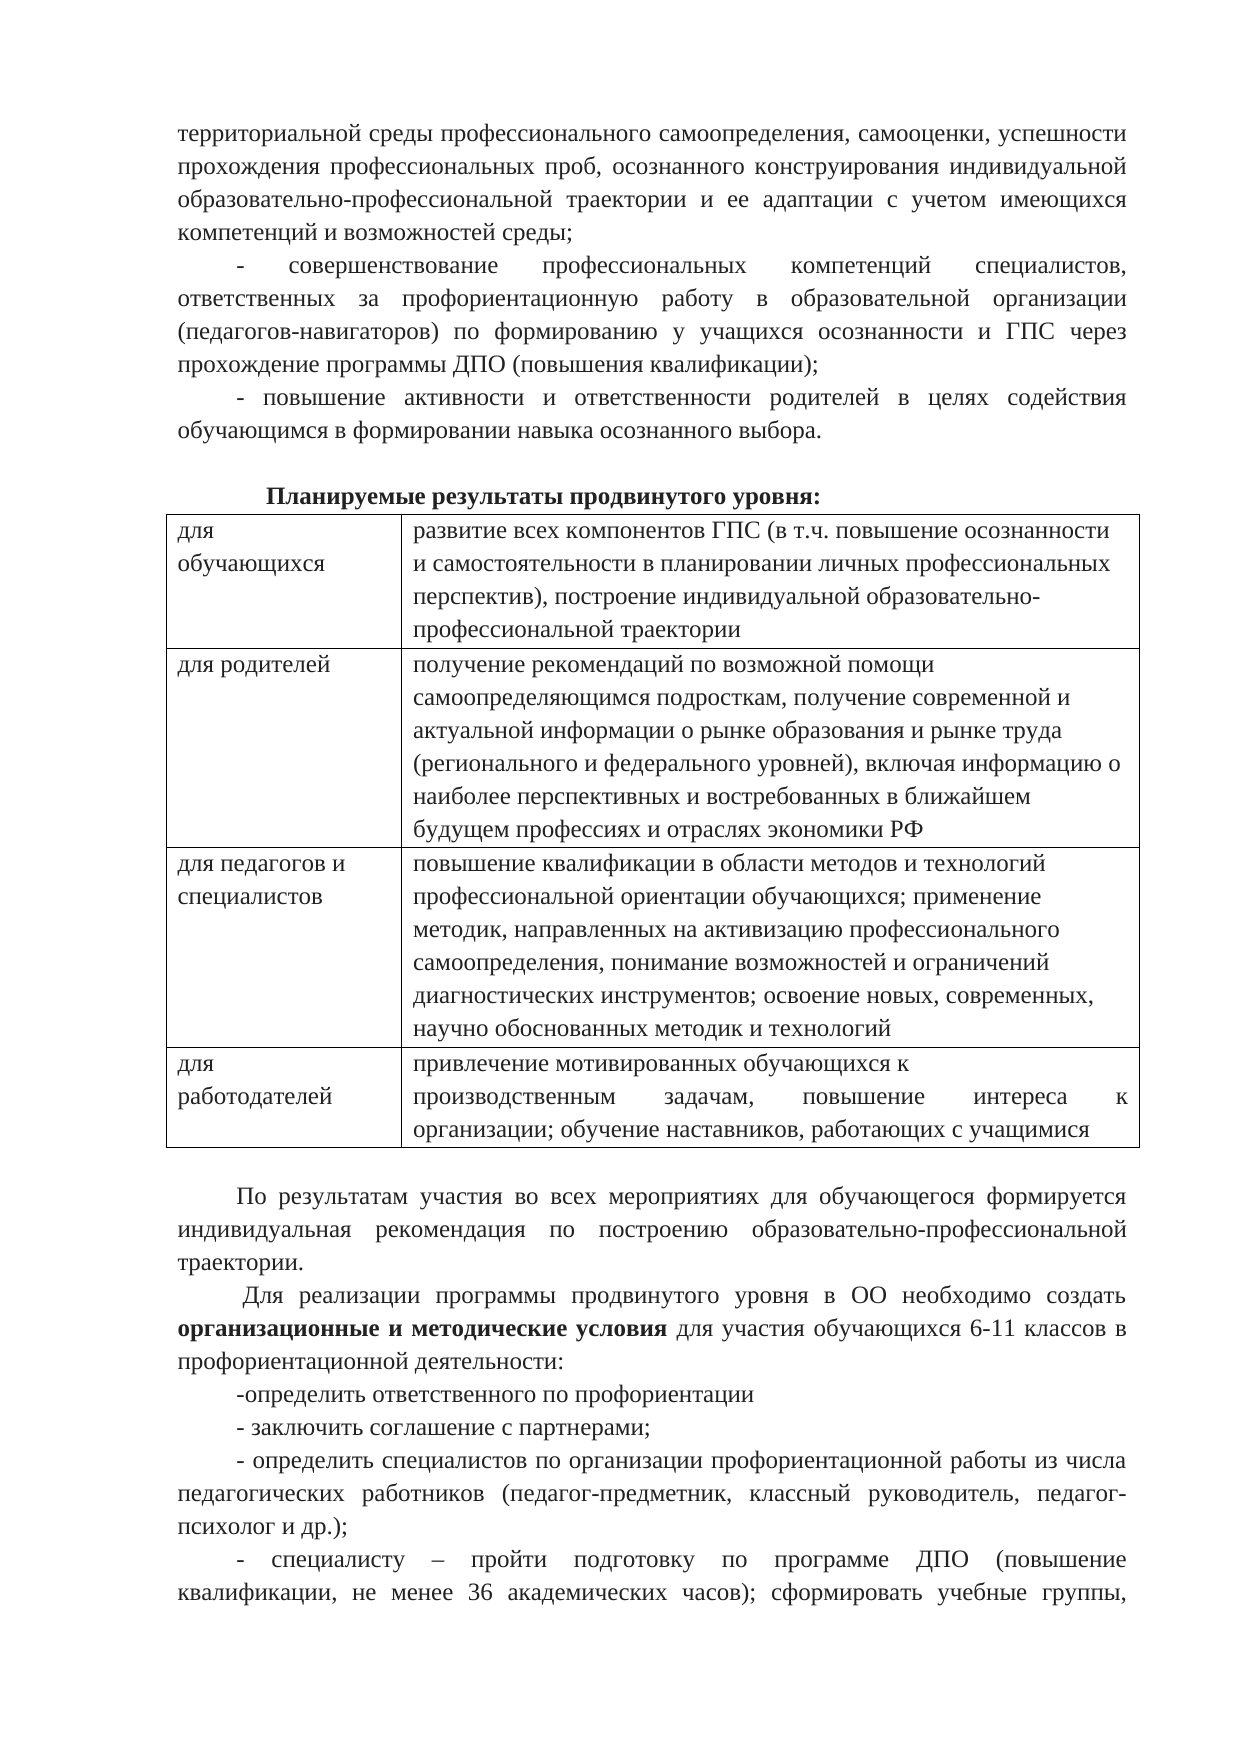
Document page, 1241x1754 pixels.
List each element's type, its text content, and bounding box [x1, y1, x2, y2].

table_cell для педагогов и специалистов [167, 848, 401, 1047]
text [177, 1544, 1127, 1606]
table_cell для работодателей [167, 1048, 401, 1147]
text - совершенствование профессиональных компетенций специалистов, ответственных за профориентационную работу в образовательной организации (педагогов-навигаторов) по формированию у учащихся осознанности и ГПС через прохождение программы ДПО (повышения квалификации); [177, 250, 1127, 378]
table_cell получение рекомендаций по возможной помощи самоопределяющимся подросткам, получение современной и актуальной информации о рынке образования и рынке труда (регионального и федерального уровней), включая информацию о наиболее перспективных и востребованных в ближайшем будущем профессиях и отраслях экономики РФ [402, 649, 1139, 847]
table_cell повышение квалификации в области методов и технологий профессиональной ориентации обучающихся; применение методик, направленных на активизацию профессионального самоопределения, понимание возможностей и ограничений диагностических инструментов; освоение новых, современных, научно обоснованных методик и технологий [402, 848, 1139, 1047]
text - определить специалистов по организации профориентационной работы из числа педагогических работников (педагог-предметник, классный руководитель, педагог-психолог и др.); [177, 1445, 1127, 1540]
text - заключить соглашение с партнерами; [177, 1412, 1127, 1441]
text - повышение активности и ответственности родителей в целях содействия обучающимся в формировании навыка осознанного выбора. [177, 382, 1127, 444]
table_cell привлечение мотивированных обучающихся к производственным задачам, повышение интереса к организации; обучение наставников, работающих с учащимися [402, 1048, 1139, 1147]
text -определить ответственного по профориентации [177, 1379, 1127, 1408]
table_cell для родителей [167, 649, 401, 847]
text По результатам участия во всех мероприятиях для обучающегося формируется индивидуальная рекомендация по построению образовательно-профессиональной траектории. [177, 1181, 1127, 1276]
text Для реализации программы продвинутого уровня в ОО необходимо создать организационные и методические условия для участия обучающихся 6-11 классов в профориентационной деятельности: [177, 1280, 1127, 1375]
table_header для обучающихся [167, 515, 401, 648]
table_header развитие всех компонентов ГПС (в т.ч. повышение осознанности и самостоятельности в планировании личных профессиональных перспектив), построение индивидуальной образовательно-профессиональной траектории [402, 515, 1139, 648]
text Планируемые результаты продвинутого уровня: [177, 481, 1127, 510]
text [177, 118, 1127, 246]
